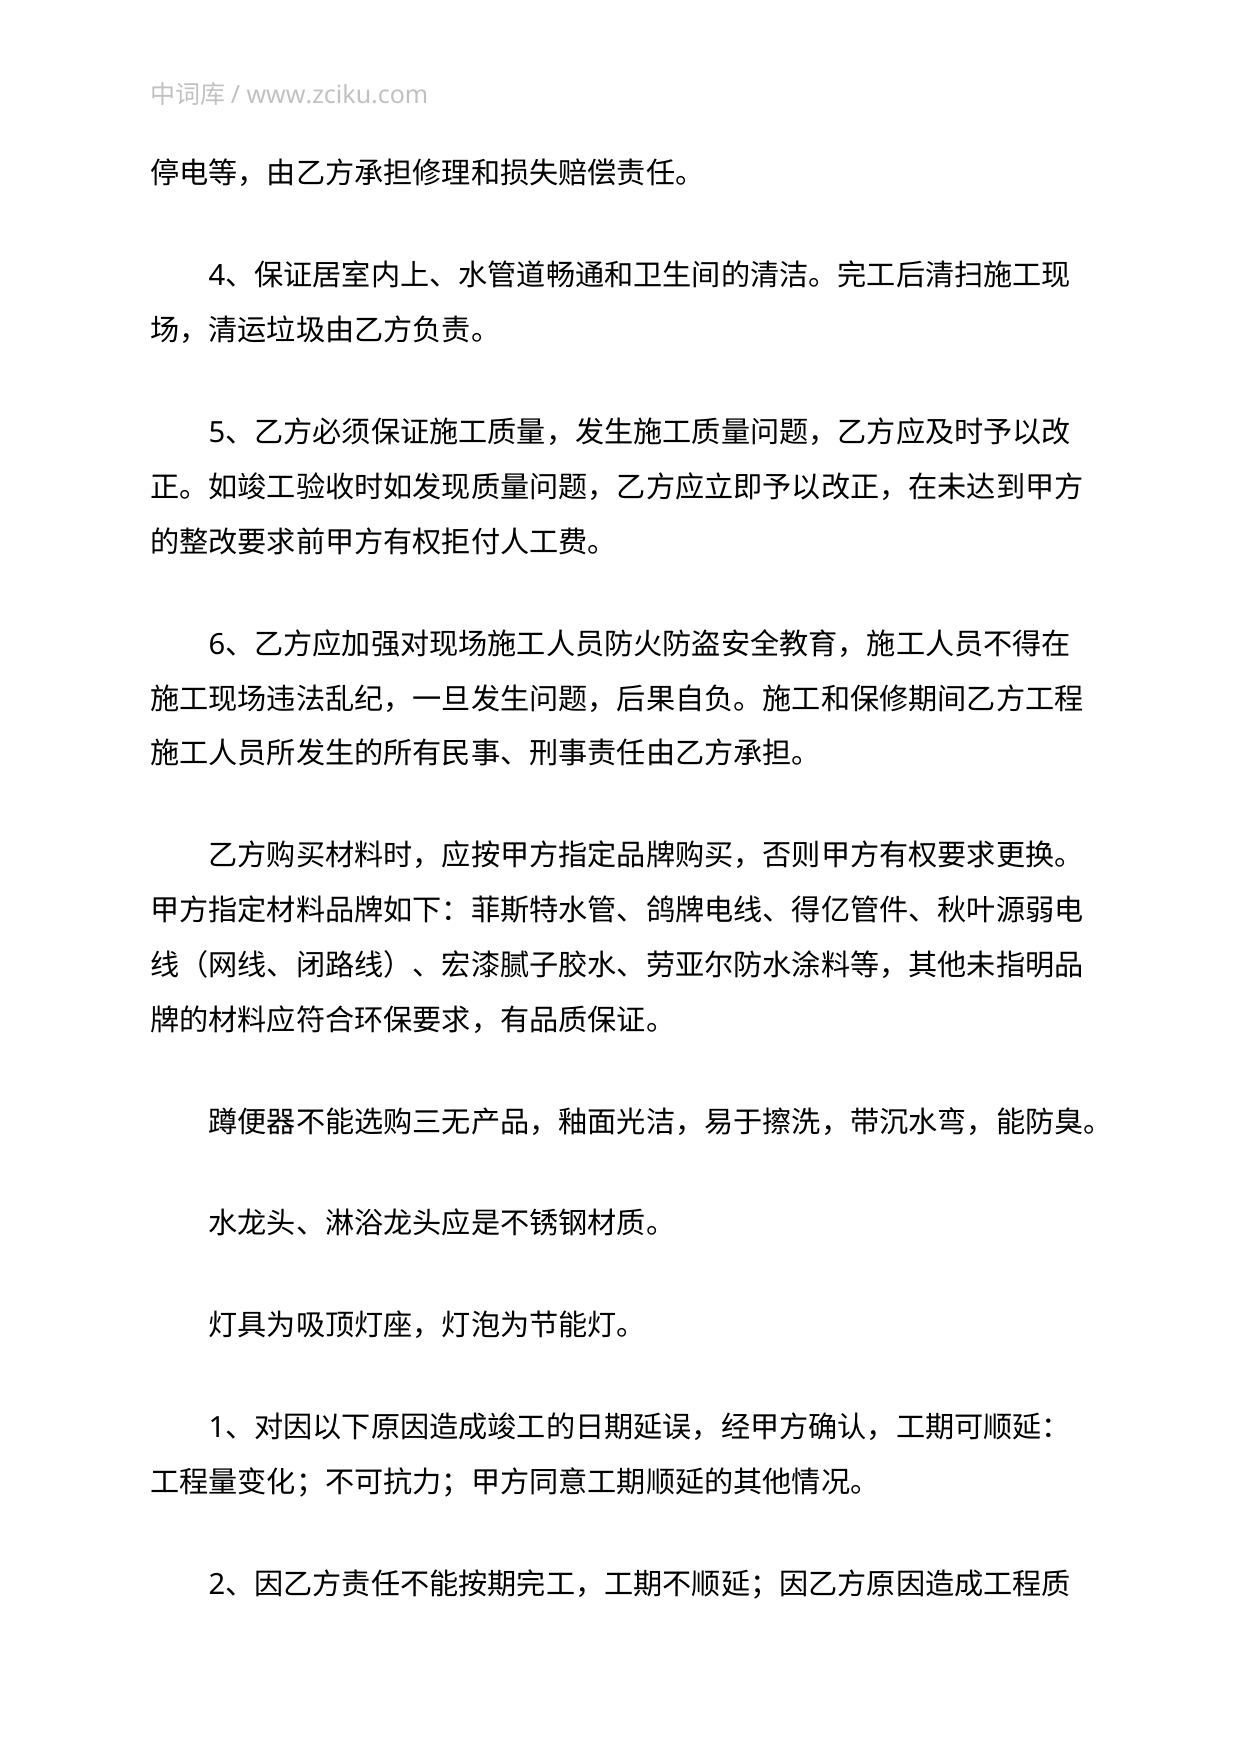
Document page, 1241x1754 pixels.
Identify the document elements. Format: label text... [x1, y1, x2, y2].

text 4、保证居室内上、水管道畅通和卫生间的清洁。完工后清扫施工现场，清运垃圾由乙方负责。 [150, 252, 1090, 349]
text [150, 1560, 1090, 1603]
text 乙方购买材料时，应按甲方指定品牌购买，否则甲方有权要求更换。甲方指定材料品牌如下：菲斯特水管、鸽牌电线、得亿管件、秋叶源弱电线（网线、闭路线）、宏漆腻子胶水、劳亚尔防水涂料等，其他未指明品牌的材料应符合环保要求，有品质保证。 [150, 832, 1090, 1039]
text 1、对因以下原因造成竣工的日期延误，经甲方确认，工期可顺延：工程量变化；不可抗力；甲方同意工期顺延的其他情况。 [150, 1404, 1090, 1501]
text 5、乙方必须保证施工质量，发生施工质量问题，乙方应及时予以改正。如竣工验收时如发现质量问题，乙方应立即予以改正，在未达到甲方的整改要求前甲方有权拒付人工费。 [150, 408, 1090, 561]
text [150, 150, 1090, 192]
text 水龙头、淋浴龙头应是不锈钢材质。 [150, 1200, 1090, 1242]
text 6、乙方应加强对现场施工人员防火防盗安全教育，施工人员不得在施工现场违法乱纪，一旦发生问题，后果自负。施工和保修期间乙方工程施工人员所发生的所有民事、刑事责任由乙方承担。 [150, 620, 1090, 772]
text 蹲便器不能选购三无产品，釉面光洁，易于擦洗，带沉水弯，能防臭。 [150, 1098, 1090, 1141]
text 灯具为吸顶灯座，灯泡为节能灯。 [150, 1302, 1090, 1344]
